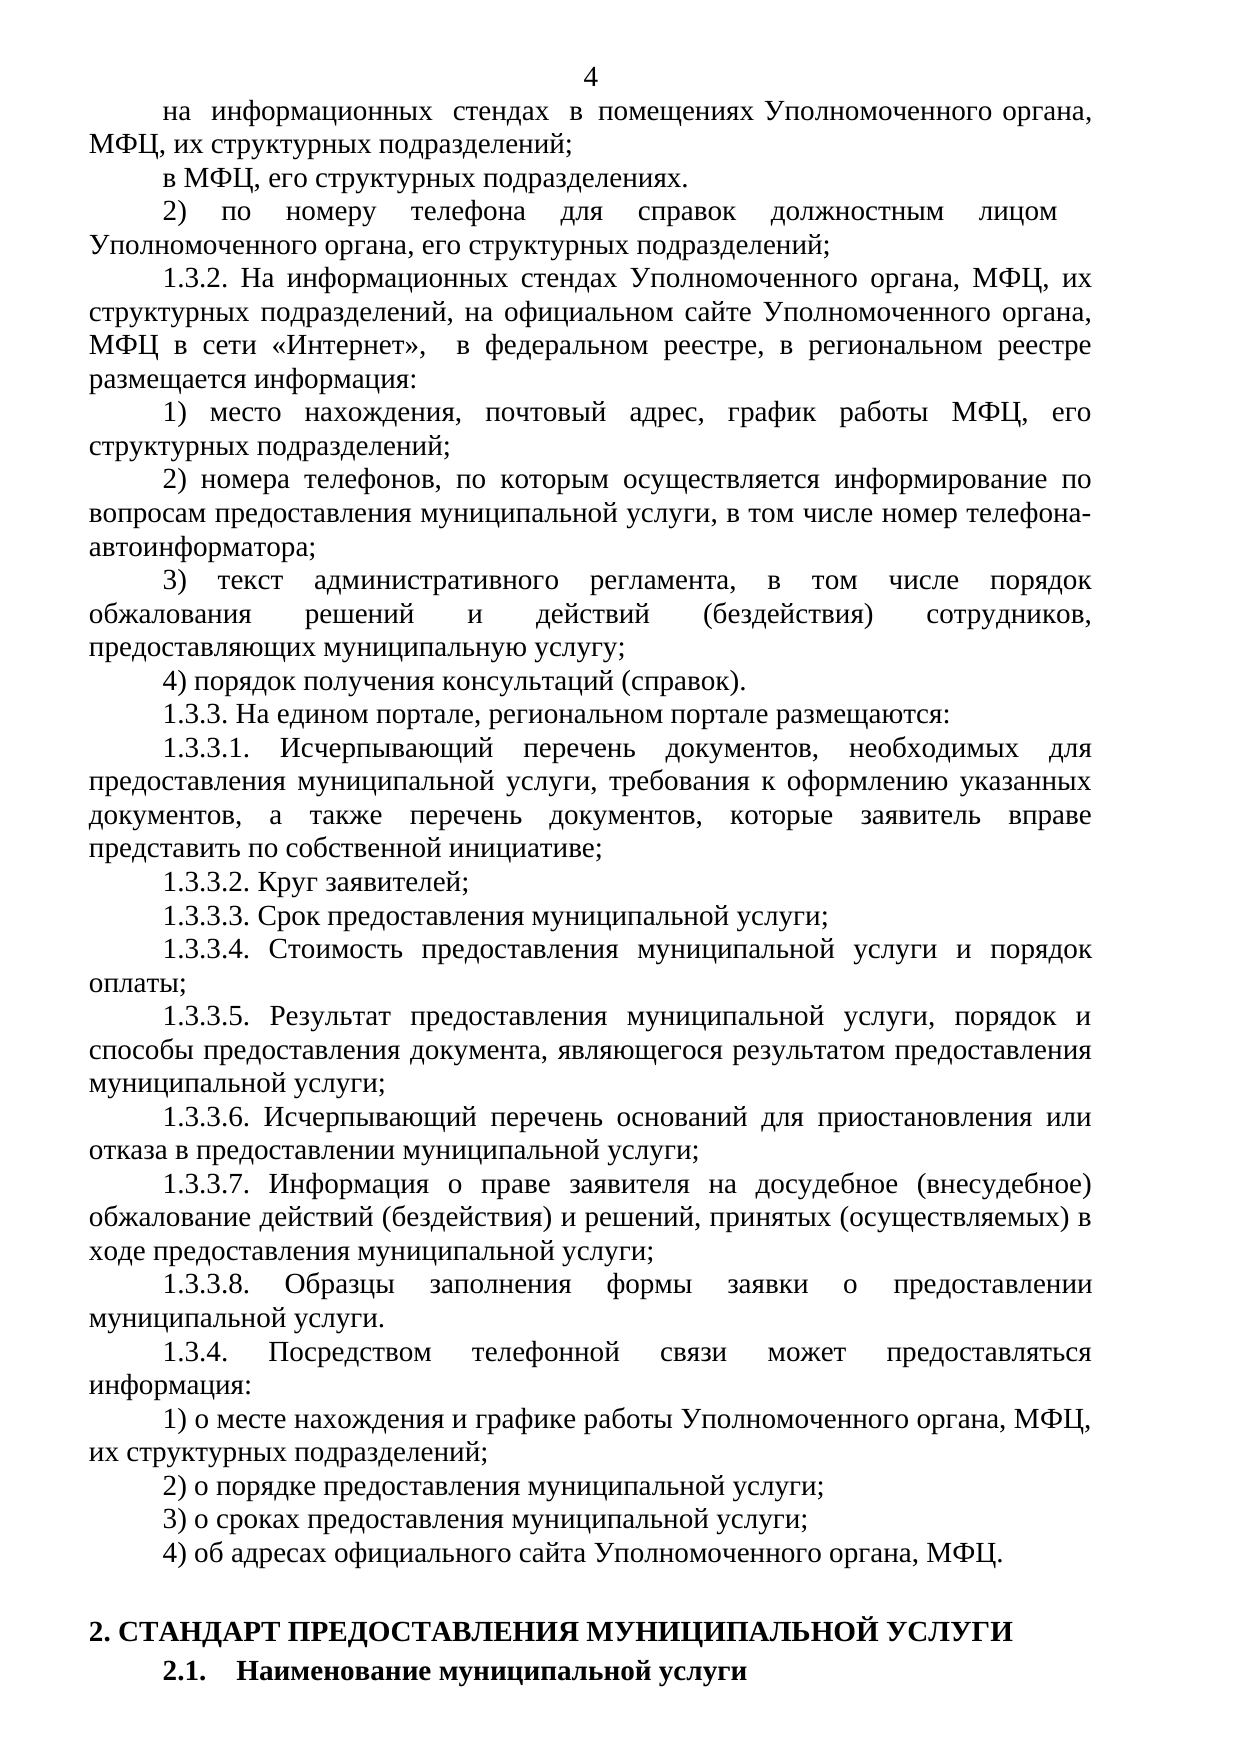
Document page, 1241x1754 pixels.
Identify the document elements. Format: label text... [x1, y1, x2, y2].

text 2) по номеру телефона для справок должностным лицом Уполномоченного органа, его структурных подразделений; [89, 193, 1092, 260]
text 1.3.4. Посредством телефонной связи может предоставляться информация: [89, 1334, 1092, 1401]
text 4) порядок получения консультаций (справок). [89, 663, 1092, 696]
text 1.3.3.8. Образцы заполнения формы заявки о предоставлении муниципальной услуги. [89, 1267, 1092, 1334]
text 2. Стандарт предоставления муниципальной услуги [89, 1614, 1092, 1648]
text 1.3.3.3. Срок предоставления муниципальной услуги; [89, 898, 1092, 931]
text 1.3.3.2. Круг заявителей; [89, 864, 1092, 898]
text 1.3.2. На информационных стендах Уполномоченного органа, МФЦ, их структурных подразделений, на официальном сайте Уполномоченного органа, МФЦ в сети «Интернет», в федеральном реестре, в региональном реестре размещается информация: [89, 260, 1092, 394]
text 1.3.3.7. Информация о праве заявителя на досудебное (внесудебное) обжалование действий (бездействия) и решений, принятых (осуществляемых) в ходе предоставления муниципальной услуги; [89, 1166, 1092, 1267]
text 1.3.3.4. Стоимость предоставления муниципальной услуги и порядок оплаты; [89, 931, 1092, 998]
text 1.3.3. На едином портале, региональном портале размещаются: [89, 696, 1092, 730]
text 1.3.3.1. Исчерпывающий перечень документов, необходимых для предоставления муниципальной услуги, требования к оформлению указанных документов, а также перечень документов, которые заявитель вправе представить по собственной инициативе; [89, 730, 1092, 864]
text на информационных стендах в помещениях Уполномоченного органа, МФЦ, их структурных подразделений; [89, 93, 1092, 160]
text 4) об адресах официального сайта Уполномоченного органа, МФЦ. [89, 1535, 1092, 1568]
text 3) текст административного регламента, в том числе порядок обжалования решений и действий (бездействия) сотрудников, предоставляющих муниципальную услугу; [89, 562, 1092, 663]
text 1) место нахождения, почтовый адрес, график работы МФЦ, его структурных подразделений; [89, 394, 1092, 462]
text 1.3.3.6. Исчерпывающий перечень оснований для приостановления или отказа в предоставлении муниципальной услуги; [89, 1099, 1092, 1166]
text 2) о порядке предоставления муниципальной услуги; [89, 1468, 1092, 1501]
text в МФЦ, его структурных подразделениях. [89, 160, 1092, 193]
text 2.1. Наименование муниципальной услуги [89, 1661, 1092, 1686]
text 1) о месте нахождения и графике работы Уполномоченного органа, МФЦ, их структурных подразделений; [89, 1401, 1092, 1468]
text 3) о сроках предоставления муниципальной услуги; [89, 1501, 1092, 1535]
text 1.3.3.5. Результат предоставления муниципальной услуги, порядок и способы предоставления документа, являющегося результатом предоставления муниципальной услуги; [89, 998, 1092, 1099]
text 2) номера телефонов, по которым осуществляется информирование по вопросам предоставления муниципальной услуги, в том числе номер телефона-автоинформатора; [89, 462, 1092, 562]
